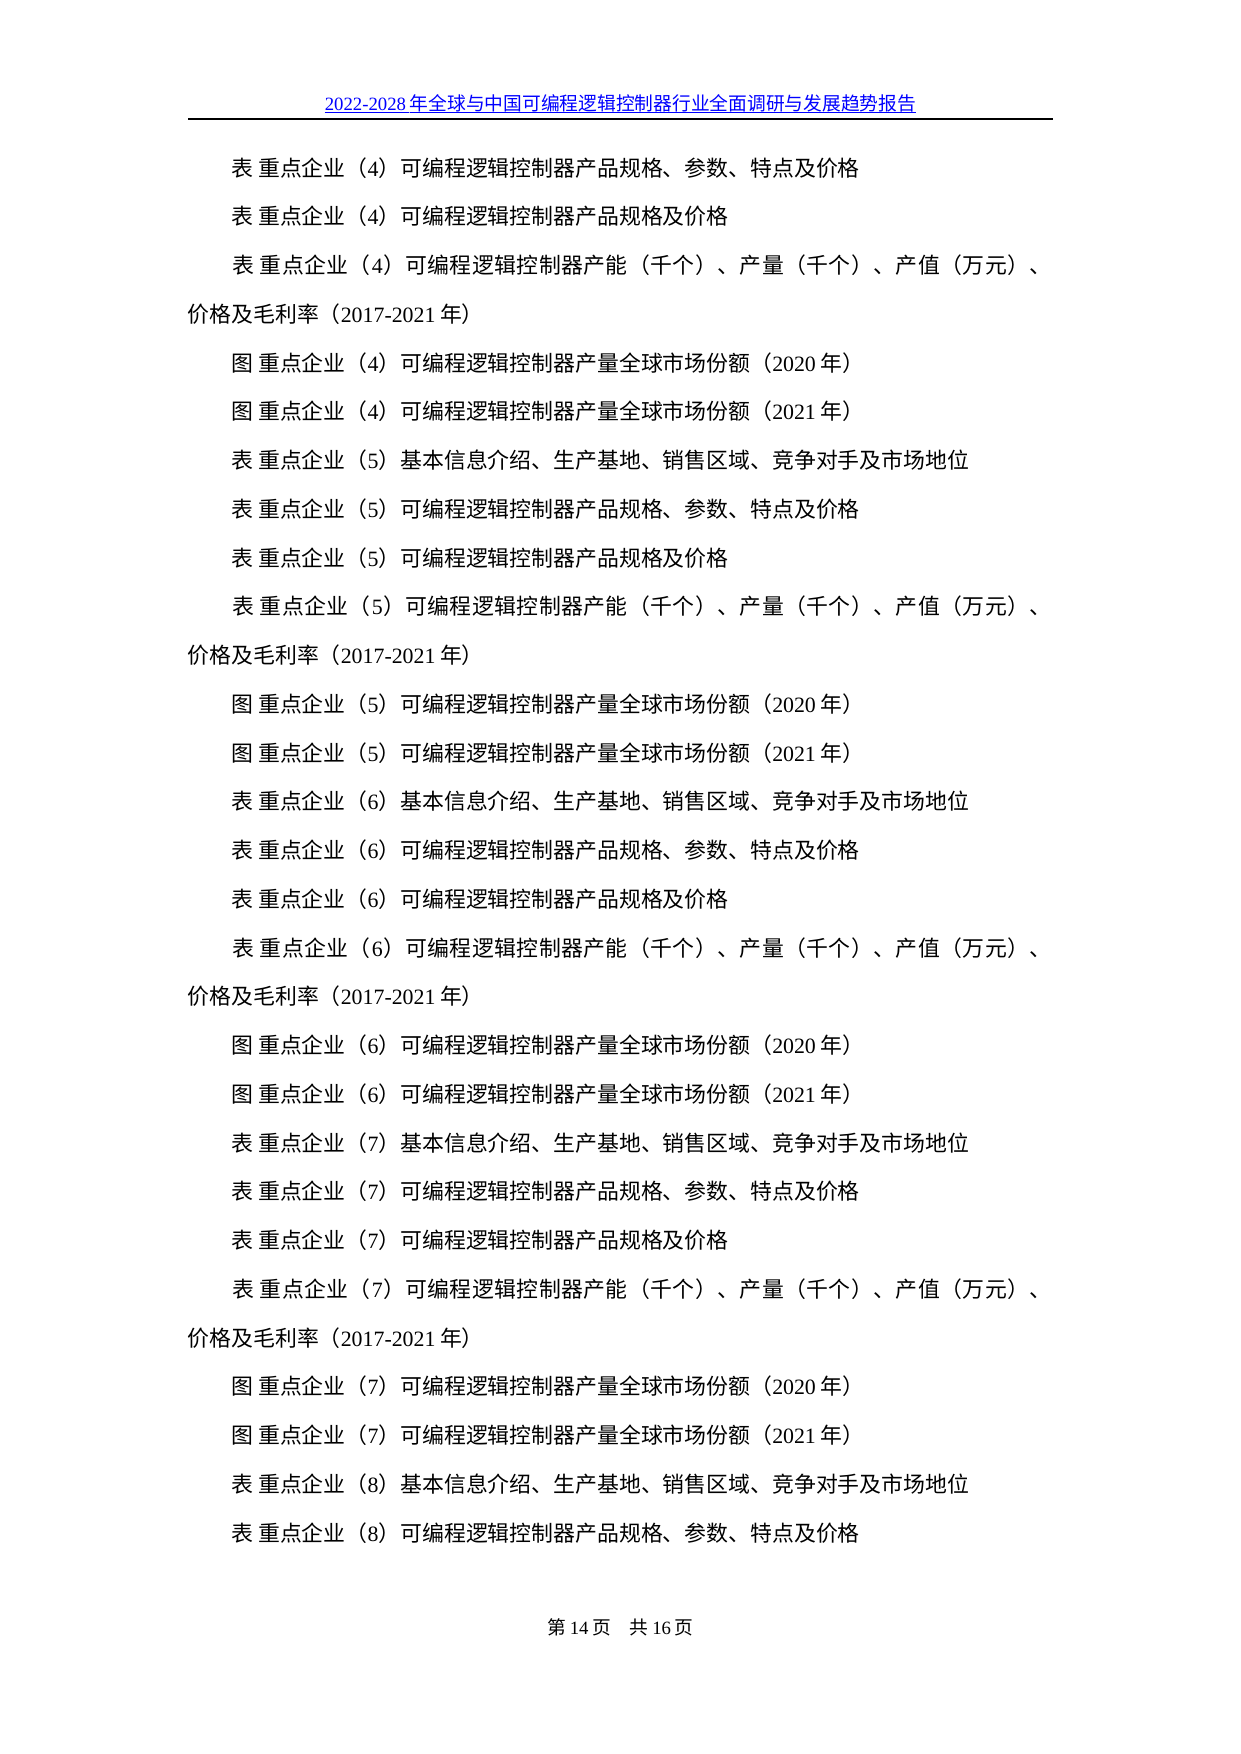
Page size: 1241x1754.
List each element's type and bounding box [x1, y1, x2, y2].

text [187, 150, 1053, 1548]
